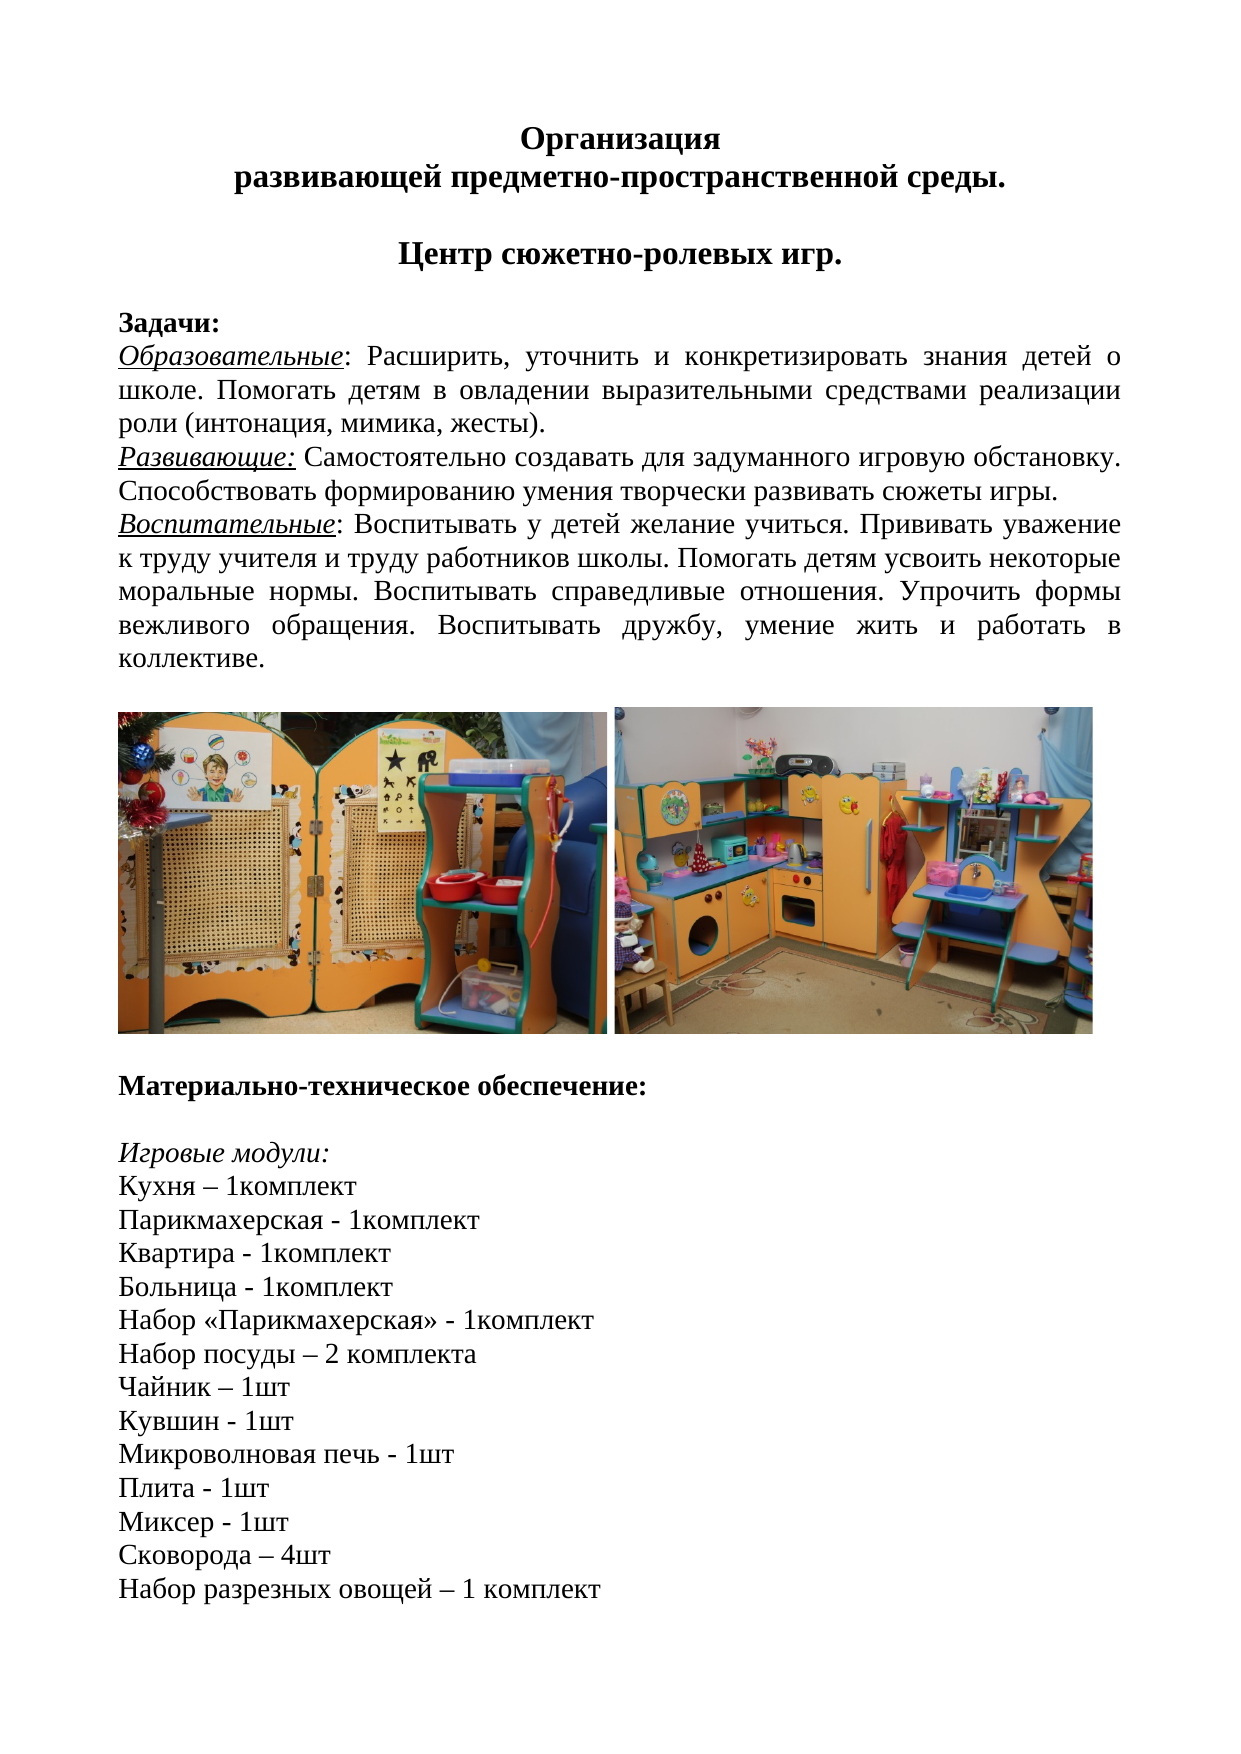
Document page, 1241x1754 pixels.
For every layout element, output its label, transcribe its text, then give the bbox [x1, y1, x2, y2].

text Миксер - 1шт [118, 1504, 1122, 1537]
text Кухня – 1комплект [118, 1168, 1122, 1202]
text Образовательные: Расширить, уточнить и конкретизировать знания детей о школе. Помогать детям в овладении выразительными средствами реализации роли (интонация, мимика, жесты). [118, 338, 1122, 439]
text Микроволновая печь - 1шт [118, 1437, 1122, 1470]
text Задачи: [118, 305, 1122, 338]
text Больница - 1комплект [118, 1269, 1122, 1302]
text развивающей предметно-пространственной среды. [118, 156, 1122, 195]
text Парикмахерская - 1комплект [118, 1202, 1122, 1235]
picture [614, 707, 1093, 1034]
text Игровые модули: [118, 1135, 1122, 1168]
text Центр сюжетно-ролевых игр. [118, 233, 1122, 271]
text Развивающие: Самостоятельно создавать для задуманного игровую обстановку. Способствовать формированию умения творчески развивать сюжеты игры. [118, 439, 1122, 506]
text Набор разрезных овощей – 1 комплект [118, 1571, 1122, 1604]
text Чайник – 1шт [118, 1369, 1122, 1403]
text Кувшин - 1шт [118, 1403, 1122, 1437]
text Воспитательные: Воспитывать у детей желание учиться. Прививать уважение к труду учителя и труду работников школы. Помогать детям усвоить некоторые моральные нормы. Воспитывать справедливые отношения. Упрочить формы вежливого обращения. Воспитывать дружбу, умение жить и работать в коллективе. [118, 506, 1122, 674]
text Квартира - 1комплект [118, 1235, 1122, 1269]
text Материально-техническое обеспечение: [118, 1068, 1122, 1101]
picture [118, 712, 608, 1034]
text Сковорода – 4шт [118, 1537, 1122, 1571]
text Набор посуды – 2 комплекта [118, 1336, 1122, 1369]
text Плита - 1шт [118, 1470, 1122, 1504]
text Организация [118, 118, 1122, 156]
text Набор «Парикмахерская» - 1комплект [118, 1302, 1122, 1336]
